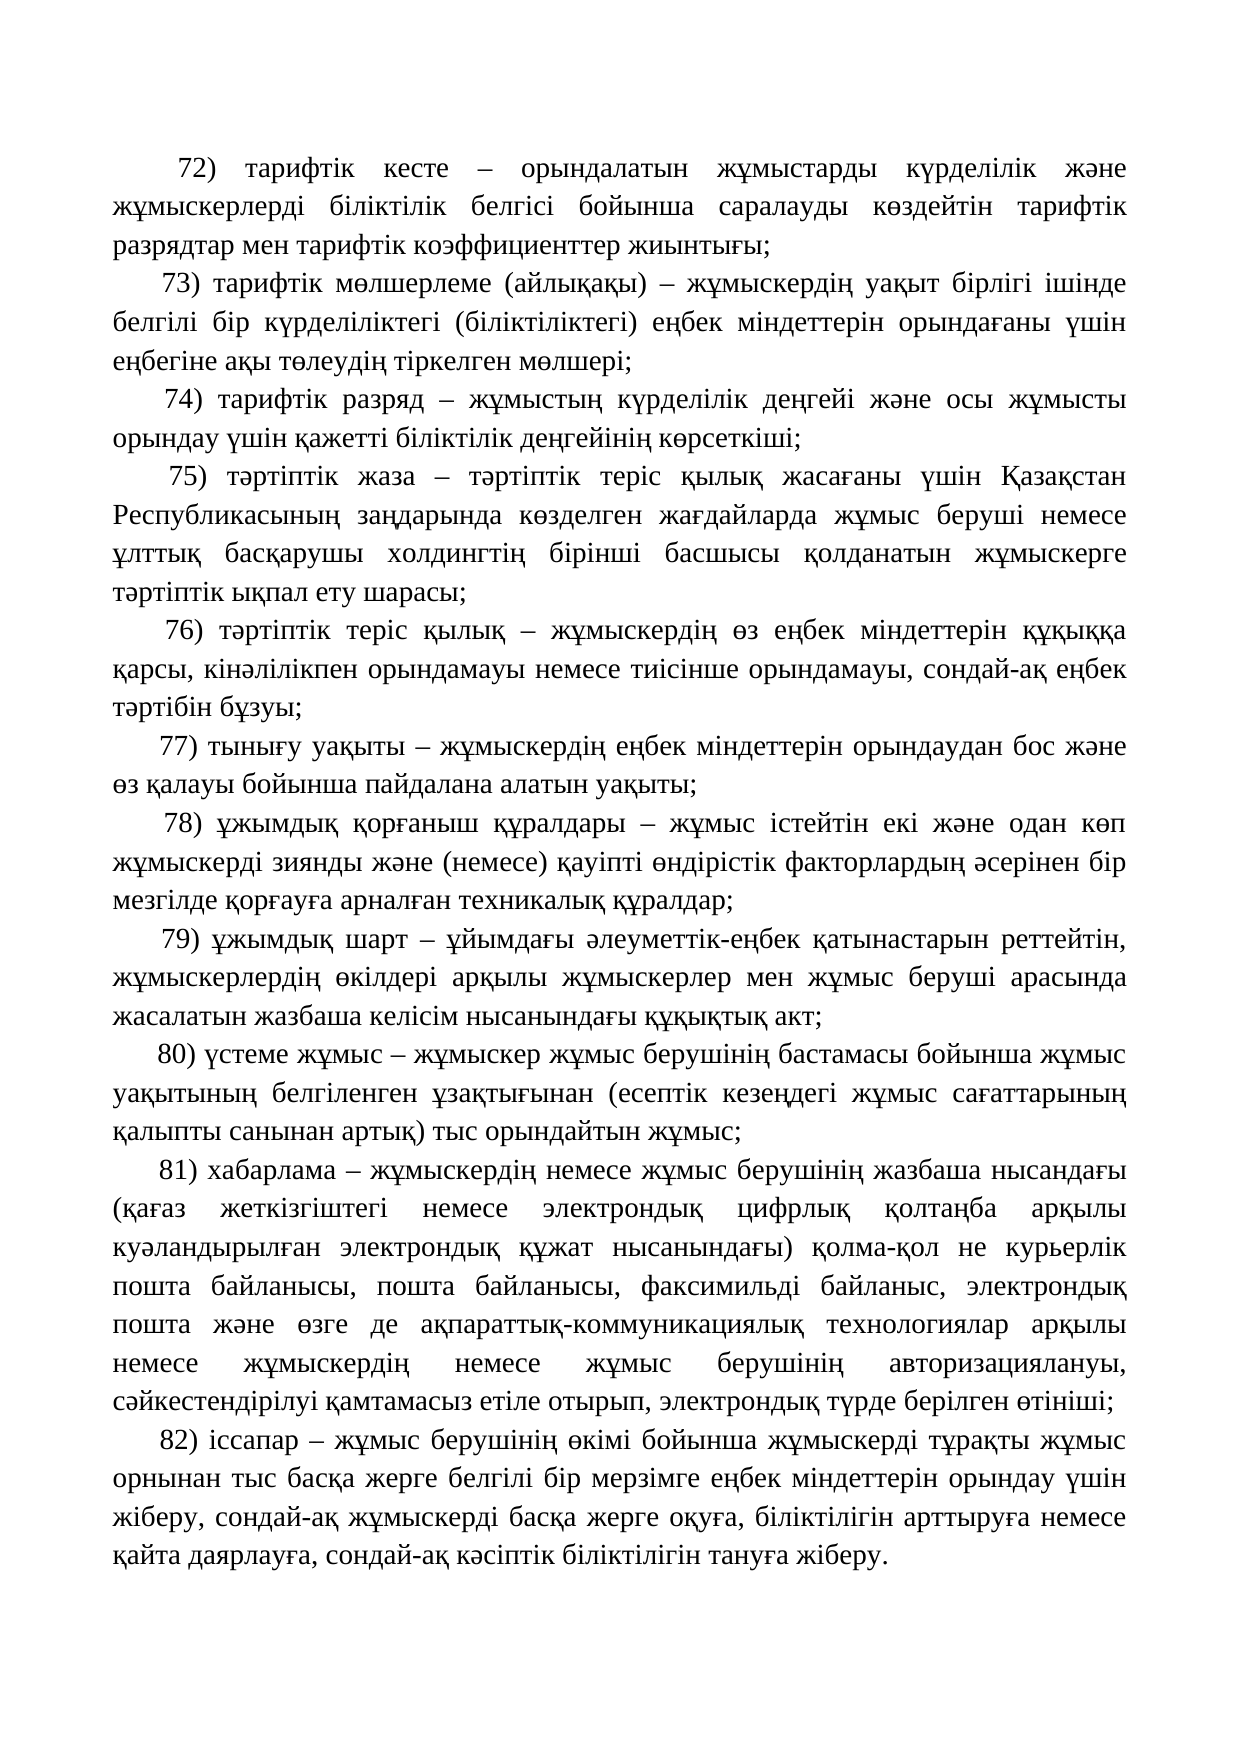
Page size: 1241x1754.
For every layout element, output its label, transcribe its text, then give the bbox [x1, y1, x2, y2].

text 72) тарифтік кесте – орындалатын жұмыстарды күрделілік және жұмыскерлерді біліктілік белгісі бойынша саралауды көздейтін тарифтік разрядтар мен тарифтік коэффициенттер жиынтығы; [112, 150, 1128, 261]
text 80) үстеме жұмыс – жұмыскер жұмыс берушінің бастамасы бойынша жұмыс уақытының белгіленген ұзақтығынан (есептік кезеңдегі жұмыс сағаттарының қалыпты санынан артық) тыс орындайтын жұмыс; [112, 1036, 1128, 1147]
text 79) ұжымдық шарт – ұйымдағы әлеуметтік-еңбек қатынастарын реттейтін, жұмыскерлердің өкілдері арқылы жұмыскерлер мен жұмыс беруші арасында жасалатын жазбаша келісім нысанындағы құқықтық акт; [112, 921, 1128, 1031]
text 73) тарифтік мөлшерлеме (айлықақы) – жұмыскердің уақыт бірлігі ішінде белгілі бір күрделіліктегі (біліктіліктегі) еңбек міндеттерін орындағаны үшін еңбегіне ақы төлеудің тіркелген мөлшері; [112, 266, 1128, 376]
text 74) тарифтік разряд – жұмыстың күрделілік деңгейі және осы жұмысты орындау үшін қажетті біліктілік деңгейінің көрсеткіші; [112, 381, 1128, 453]
text 78) ұжымдық қорғаныш құралдары – жұмыс істейтін екі және одан көп жұмыскерді зиянды және (немесе) қауіпті өндірістік факторлардың әсерінен бір мезгілде қорғауға арналған техникалық құралдар; [112, 805, 1128, 916]
text 82) іссапар – жұмыс берушінің өкімі бойынша жұмыскерді тұрақты жұмыс орнынан тыс басқа жерге белгілі бір мерзімге еңбек міндеттерін орындау үшін жіберу, сондай-ақ жұмыскерді басқа жерге оқуға, біліктілігін арттыруға немесе қайта даярлауға, сондай-ақ кәсіптік біліктілігін тануға жіберу. [112, 1422, 1128, 1571]
text 76) тәртіптік теріс қылық – жұмыскердің өз еңбек міндеттерін құқыққа қарсы, кінәлілікпен орындамауы немесе тиісінше орындамауы, сондай-ақ еңбек тәртібін бұзуы; [112, 612, 1128, 723]
text 81) хабарлама – жұмыскердің немесе жұмыс берушінің жазбаша нысандағы (қағаз жеткізгіштегі немесе электрондық цифрлық қолтаңба арқылы куәландырылған электрондық құжат нысанындағы) қолма-қол не курьерлік пошта байланысы, пошта байланысы, факсимильді байланыс, электрондық пошта және өзге де ақпараттық-коммуникациялық технологиялар арқылы немесе жұмыскердің немесе жұмыс берушінің авторизациялануы, сәйкестендірілуі қамтамасыз етіле отырып, электрондық түрде берілген өтініші; [112, 1152, 1128, 1417]
text 77) тынығу уақыты – жұмыскердің еңбек міндеттерін орындаудан бос және өз қалауы бойынша пайдалана алатын уақыты; [112, 728, 1128, 800]
text 75) тәртіптік жаза – тәртіптік теріс қылық жасағаны үшін Қазақстан Республикасының заңдарында көзделген жағдайларда жұмыс беруші немесе ұлттық басқарушы холдингтің бірінші басшысы қолданатын жұмыскерге тәртіптік ықпал ету шарасы; [112, 458, 1128, 607]
